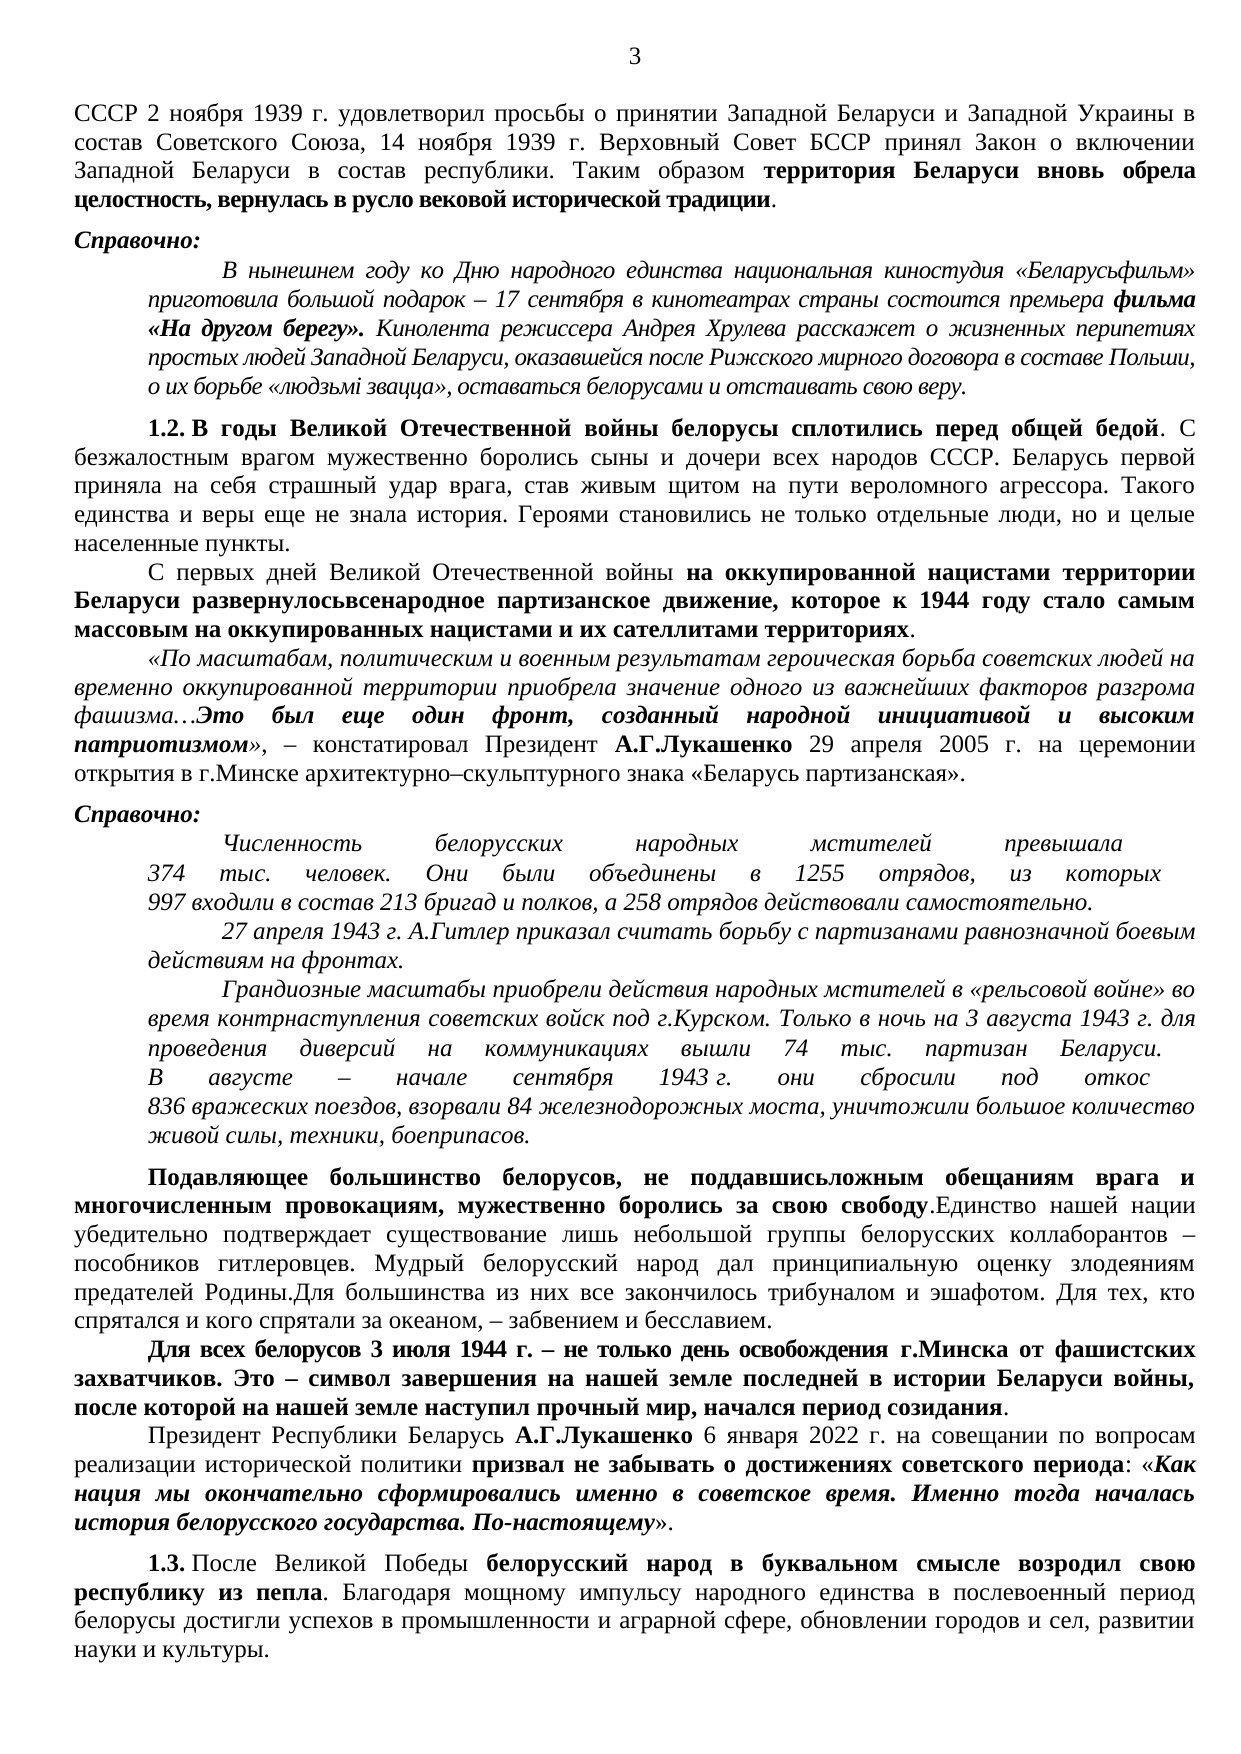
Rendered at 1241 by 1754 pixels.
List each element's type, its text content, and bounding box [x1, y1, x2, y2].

text Грандиозные масштабы приобрели действия народных мстителей в «рельсовой войне» во время контрнаступления советских войск под г.Курском. Только в ночь на 3 августа 1943 г. для проведения диверсий на коммуникациях вышли 74 тыс. партизан Беларуси. В августе – начале сентября 1943 г. они сбросили под откос 836 вражеских поездов, взорвали 84 железнодорожных моста, уничтожили большое количество живой силы, техники, боеприпасов. [148, 974, 1196, 1149]
text В нынешнем году ко Дню народного единства национальная киностудия «Беларусьфильм» приготовила большой подарок – 17 сентября в кинотеатрах страны состоится премьера фильма «На другом берегу». Кинолента режиссера Андрея Хрулева расскажет о жизненных перипетиях простых людей Западной Беларуси, оказавшейся после Рижского мирного договора в составе Польши, о их борьбе «людзьмі звацца», оставаться белорусами и отстаивать свою веру. [148, 255, 1196, 401]
text 1.2. В годы Великой Отечественной войны белорусы сплотились перед общей бедой. С безжалостным врагом мужественно боролись сыны и дочери всех народов СССР. Беларусь первой приняла на себя страшный удар врага, став живым щитом на пути вероломного агрессора. Такого единства и веры еще не знала история. Героями становились не только отдельные люди, но и целые населенные пункты. [74, 413, 1196, 557]
text Подавляющее большинство белорусов, не поддавшисьложным обещаниям врага и многочисленным провокациям, мужественно боролись за свою свободу.Единство нашей нации убедительно подтверждает существование лишь небольшой группы белорусских коллаборантов – пособников гитлеровцев. Мудрый белорусский народ дал принципиальную оценку злодеяниям предателей Родины.Для большинства из них все закончилось трибуналом и эшафотом. Для тех, кто спрятался и кого спрятали за океаном, – забвением и бесславием. [74, 1162, 1196, 1334]
text Численность белорусских народных мстителей превышала 374 тыс. человек. Они были объединены в 1255 отрядов, из которых 997 входили в состав 213 бригад и полков, а 258 отрядов действовали самостоятельно. [148, 828, 1196, 916]
text Справочно: [74, 226, 1196, 255]
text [74, 98, 1196, 213]
text С первых дней Великой Отечественной войны на оккупированной нацистами территории Беларуси развернулосьвсенародное партизанское движение, которое к 1944 году стало самым массовым на оккупированных нацистами и их сателлитами территориях. [74, 557, 1196, 643]
text Президент Республики Беларусь А.Г.Лукашенко 6 января 2022 г. на совещании по вопросам реализации исторической политики призвал не забывать о достижениях советского периода: «Как нация мы окончательно сформировались именно в советское время. Именно тогда началась история белорусского государства. По-настоящему». [74, 1421, 1196, 1536]
text «По масштабам, политическим и военным результатам героическая борьба советских людей на временно оккупированной территории приобрела значение одного из важнейших факторов разгрома фашизма…Это был еще один фронт, созданный народной инициативой и высоким патриотизмом», – констатировал Президент А.Г.Лукашенко 29 апреля 2005 г. на церемонии открытия в г.Минске архитектурно–скульптурного знака «Беларусь партизанская». [74, 643, 1196, 787]
text Для всех белорусов 3 июля 1944 г. – не только день освобождения г.Минска от фашистских захватчиков. Это – символ завершения на нашей земле последней в истории Беларуси войны, после которой на нашей земле наступил прочный мир, начался период созидания. [74, 1334, 1196, 1421]
text 27 апреля 1943 г. А.Гитлер приказал считать борьбу с партизанами равнозначной боевым действиям на фронтах. [148, 916, 1196, 974]
text 1.3. После Великой Победы белорусский народ в буквальном смысле возродил свою республику из пепла. Благодаря мощному импульсу народного единства в послевоенный период белорусы достигли успехов в промышленности и аграрной сфере, обновлении городов и сел, развитии науки и культуры. [74, 1548, 1196, 1663]
text Справочно: [74, 799, 1196, 828]
